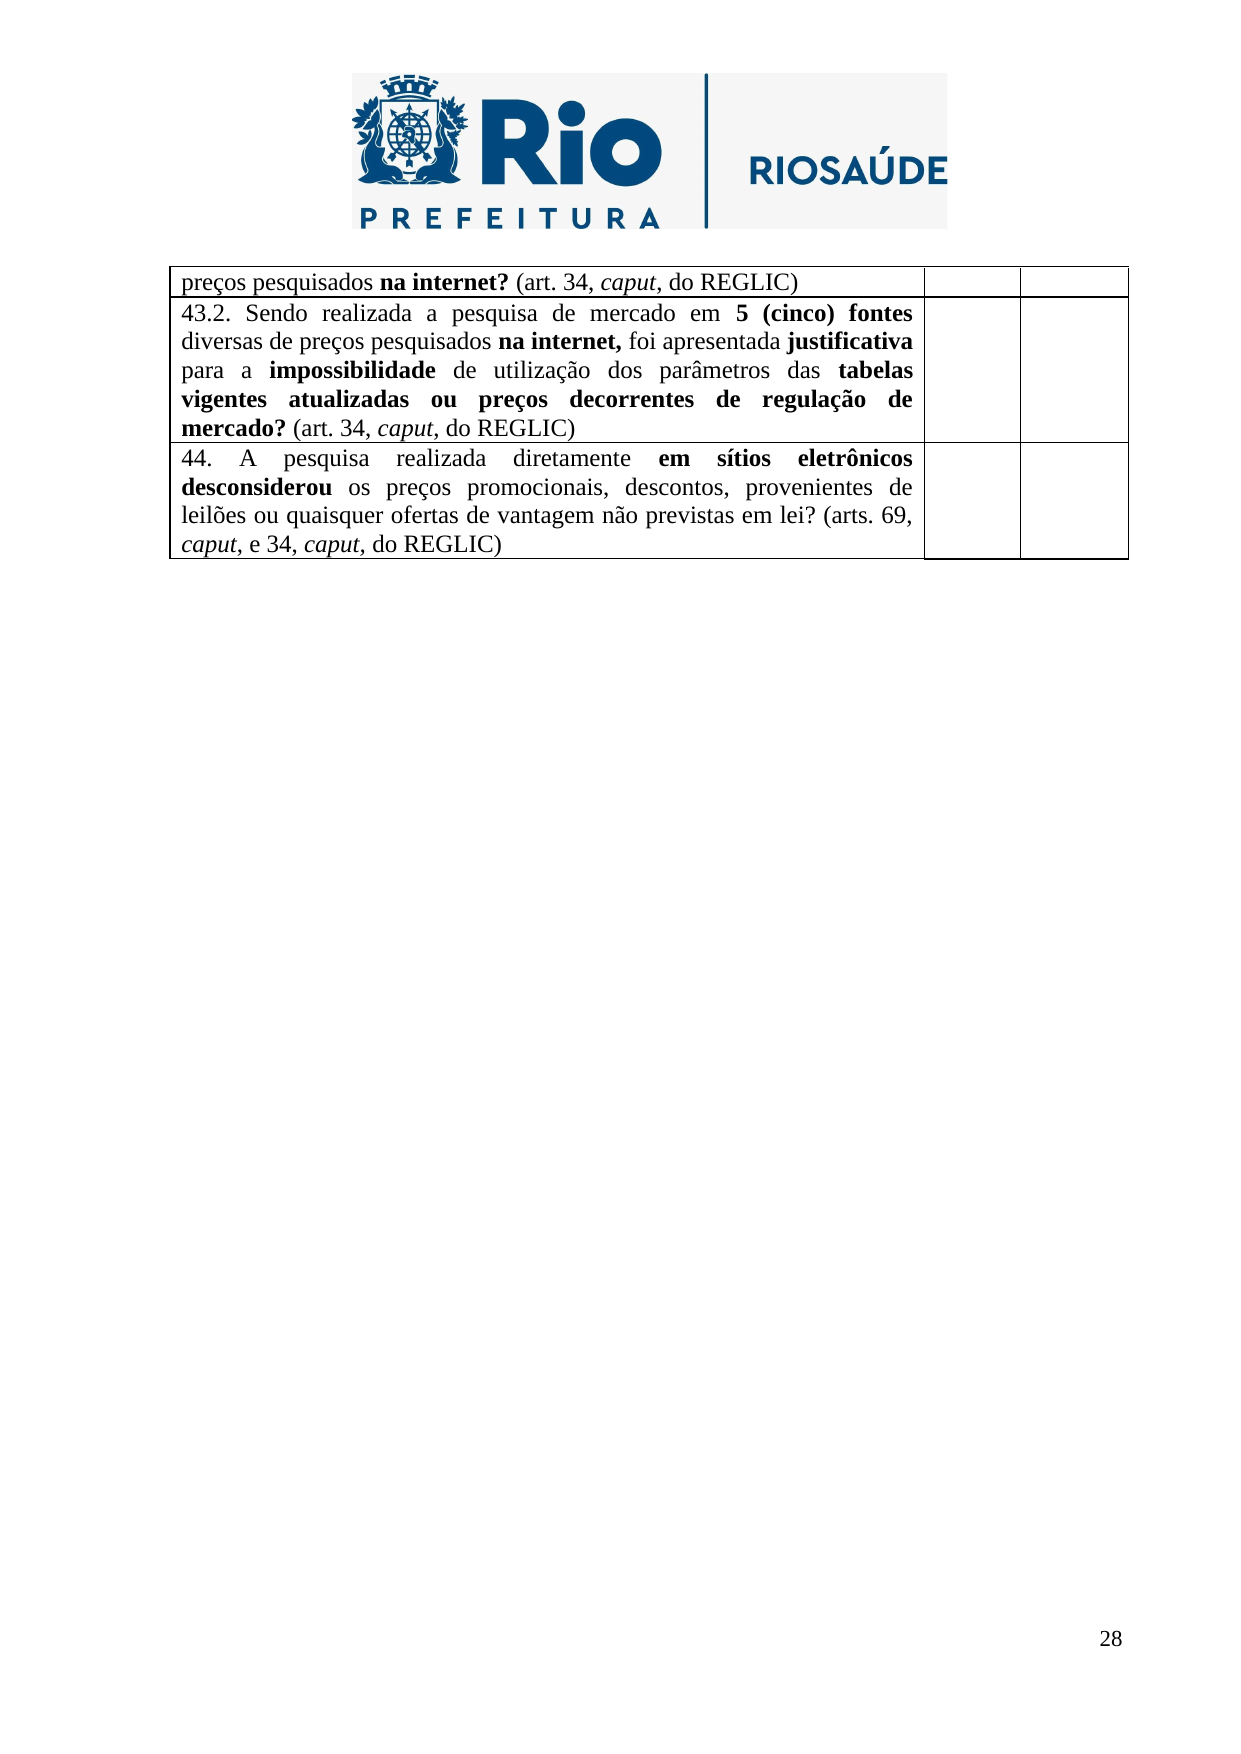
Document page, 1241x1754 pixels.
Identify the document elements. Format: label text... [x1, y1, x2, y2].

table_cell 43.2. Sendo realizada a pesquisa de mercado em 5 (cinco) fontes diversas de preços pesquisados na internet, foi apresentada justificativa para a impossibilidade de utilização dos parâmetros das tabelas vigentes atualizadas ou preços decorrentes de regulação de mercado? (art. 34, caput, do REGLIC) [171, 298, 924, 441]
table_cell 44. A pesquisa realizada diretamente em sítios eletrônicos desconsiderou os preços promocionais, descontos, provenientes de leilões ou quaisquer ofertas de vantagem não previstas em lei? (arts. 69, caput, e 34, caput, do REGLIC) [171, 443, 924, 558]
table_cell 43.1. Na impossibilidade de utilização dos parâmetros das tabelas vigentes atualizadas ou preços decorrentes de regulação de mercado, a pesquisa de mercado foi realizada em 5 (cinco) fontes diversas de preços pesquisados na internet? (art. 34, caput, do REGLIC) [171, 267, 924, 296]
table_cell [1021, 298, 1128, 441]
table_cell [1021, 267, 1128, 296]
table_cell [925, 443, 1020, 558]
table_cell [925, 298, 1020, 441]
table_cell [925, 267, 1020, 296]
picture [352, 73, 948, 229]
table_cell [1021, 443, 1128, 558]
